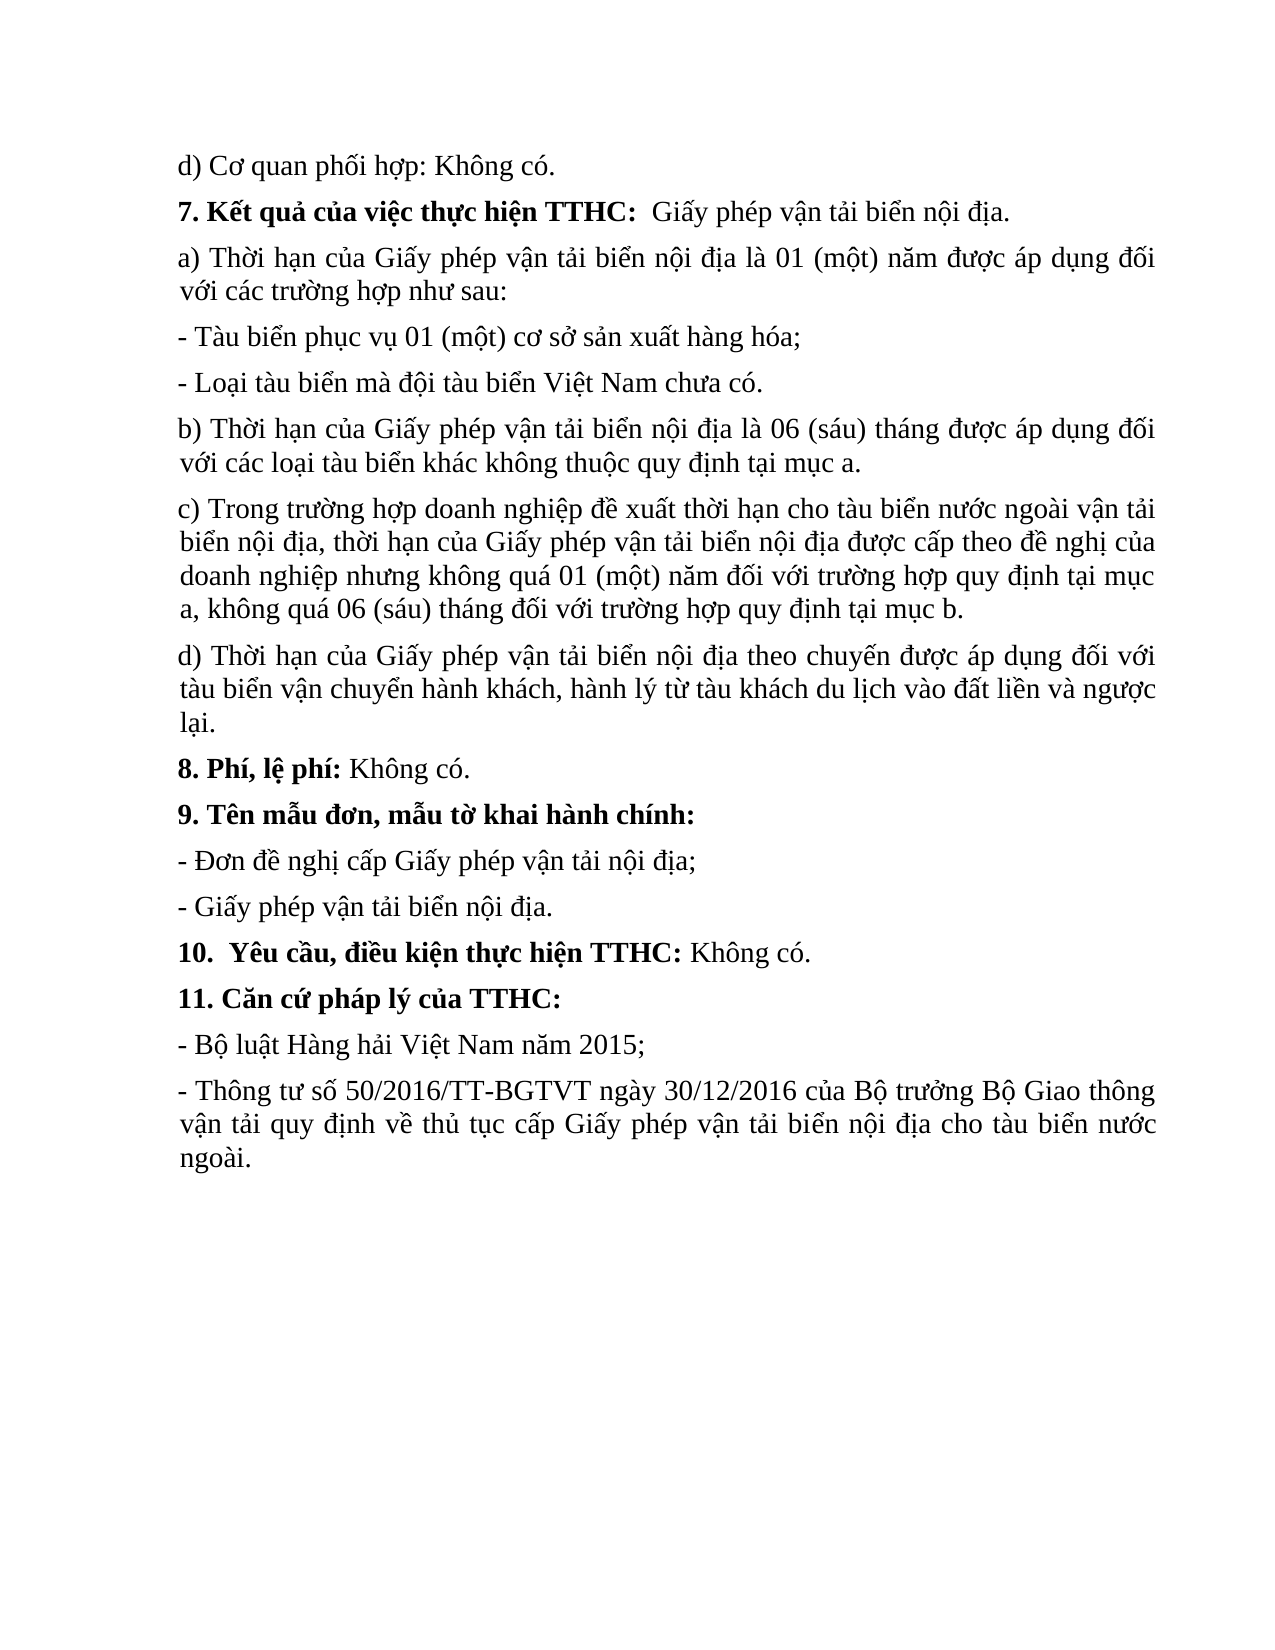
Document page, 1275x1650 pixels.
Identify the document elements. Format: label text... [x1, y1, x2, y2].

text - Thông tư số 50/2016/TT-BGTVT ngày 30/12/2016 của Bộ trưởng Bộ Giao thông vận tải quy định về thủ tục cấp Giấy phép vận tải biển nội địa cho tàu biển nước ngoài. [177, 1073, 1157, 1174]
text d) Thời hạn của Giấy phép vận tải biển nội địa theo chuyến được áp dụng đối với tàu biển vận chuyển hành khách, hành lý từ tàu khách du lịch vào đất liền và ngược lại. [177, 638, 1157, 738]
text d) Cơ quan phối hợp: Không có. [177, 148, 1157, 181]
text 11. Căn cứ pháp lý của TTHC: [177, 981, 1157, 1014]
text 7. Kết quả của việc thực hiện TTHC: Giấy phép vận tải biển nội địa. [177, 194, 1157, 227]
text - Loại tàu biển mà đội tàu biển Việt chưa có. [177, 365, 1157, 399]
text a) Thời hạn của Giấy phép vận tải biển nội địa là 01 (một) năm được áp dụng đối với các trường hợp như sau: [177, 240, 1157, 307]
text - Đơn đề nghị cấp Giấy phép vận tải nội địa; [177, 843, 1157, 876]
text - Bộ luật Hàng hải Việt năm 2015; [177, 1027, 1157, 1061]
text 9. Tên mẫu đơn, mẫu tờ khai hành chính: [177, 797, 1157, 830]
text - Tàu biển phục vụ 01 (một) cơ sở sản xuất hàng hóa; [177, 319, 1157, 353]
text - Giấy phép vận tải biển nội địa. [177, 889, 1157, 922]
text 10. Yêu cầu, điều kiện thực hiện TTHC: Không có. [177, 935, 1157, 968]
text c) Trong trường hợp doanh nghiệp đề xuất thời hạn cho tàu biển nước ngoài vận tải biển nội địa, thời hạn của Giấy phép vận tải biển nội địa được cấp theo đề nghị của doanh nghiệp nhưng không quá 01 (một) năm đối với trường hợp quy định tại mục a, không quá 06 (sáu) tháng đối với trường hợp quy định tại mục b. [177, 491, 1157, 625]
text 8. Phí, lệ phí: Không có. [177, 751, 1157, 784]
text b) Thời hạn của Giấy phép vận tải biển nội địa là 06 (sáu) tháng được áp dụng đối với các loại tàu biển khác không thuộc quy định tại mục a. [177, 411, 1157, 478]
